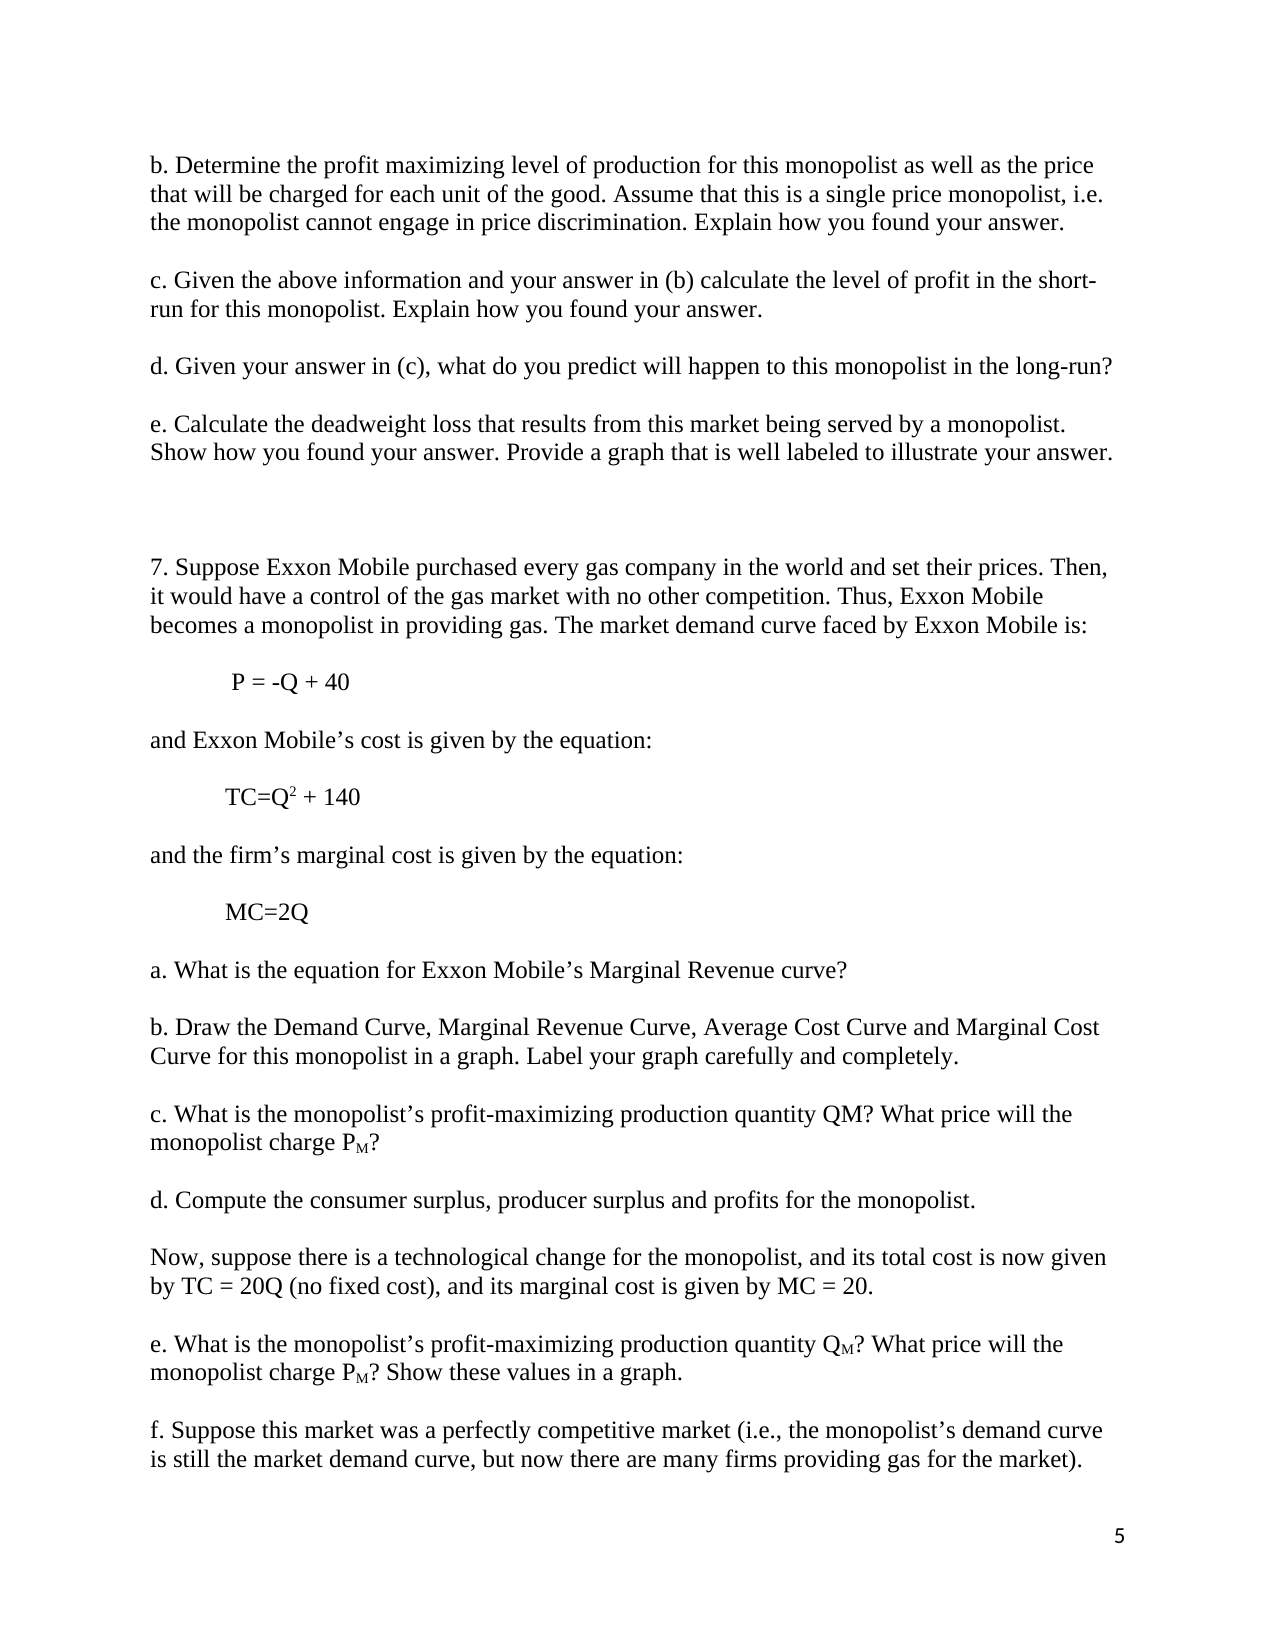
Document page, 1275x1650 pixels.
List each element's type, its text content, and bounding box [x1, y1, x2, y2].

text 7. Suppose Exxon Mobile purchased every gas company in the world and set their prices. Then, it would have a control of the gas market with no other competition. Thus, Exxon Mobile becomes a monopolist in providing gas. The market demand curve faced by Exxon Mobile is: [150, 552, 1125, 639]
list b. Determine the profit maximizing level of production for this monopolist as well as the price that will be charged for each unit of the good. Assume that this is a single price monopolist, i.e. the monopolist cannot engage in price discrimination. Explain how you found your answer. [150, 150, 1125, 236]
text P = -Q + 40 [225, 667, 1125, 696]
text Now, suppose there is a technological change for the monopolist, and its total cost is now given by TC = 20Q (no fixed cost), and its marginal cost is given by MC = 20. [150, 1242, 1125, 1300]
list e. Calculate the deadweight loss that results from this market being served by a monopolist. Show how you found your answer. Provide a graph that is well labeled to illustrate your answer. [150, 409, 1125, 466]
text d. Compute the consumer surplus, producer surplus and profits for the monopolist. [150, 1185, 1125, 1214]
text MC=2Q [225, 897, 1125, 926]
text c. What is the monopolist’s profit-maximizing production quantity QM? What price will the monopolist charge PM? [150, 1099, 1125, 1156]
list d. Given your answer in (c), what do you predict will happen to this monopolist in the long-run? [150, 351, 1125, 380]
text and the firm’s marginal cost is given by the equation: [150, 840, 1125, 869]
text and Exxon Mobile’s cost is given by the equation: [150, 725, 1125, 754]
text b. Draw the Demand Curve, Marginal Revenue Curve, Average Cost Curve and Marginal Cost Curve for this monopolist in a graph. Label your graph carefully and completely. [150, 1012, 1125, 1070]
text TC=Q2 + 140 [225, 782, 1125, 811]
text e. What is the monopolist’s profit-maximizing production quantity QM? What price will the monopolist charge PM? Show these values in a graph. [150, 1329, 1125, 1386]
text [150, 1415, 1125, 1472]
list c. Given the above information and your answer in (b) calculate the level of profit in the short-run for this monopolist. Explain how you found your answer. [150, 265, 1125, 322]
text a. What is the equation for Exxon Mobile’s Marginal Revenue curve? [150, 955, 1125, 984]
